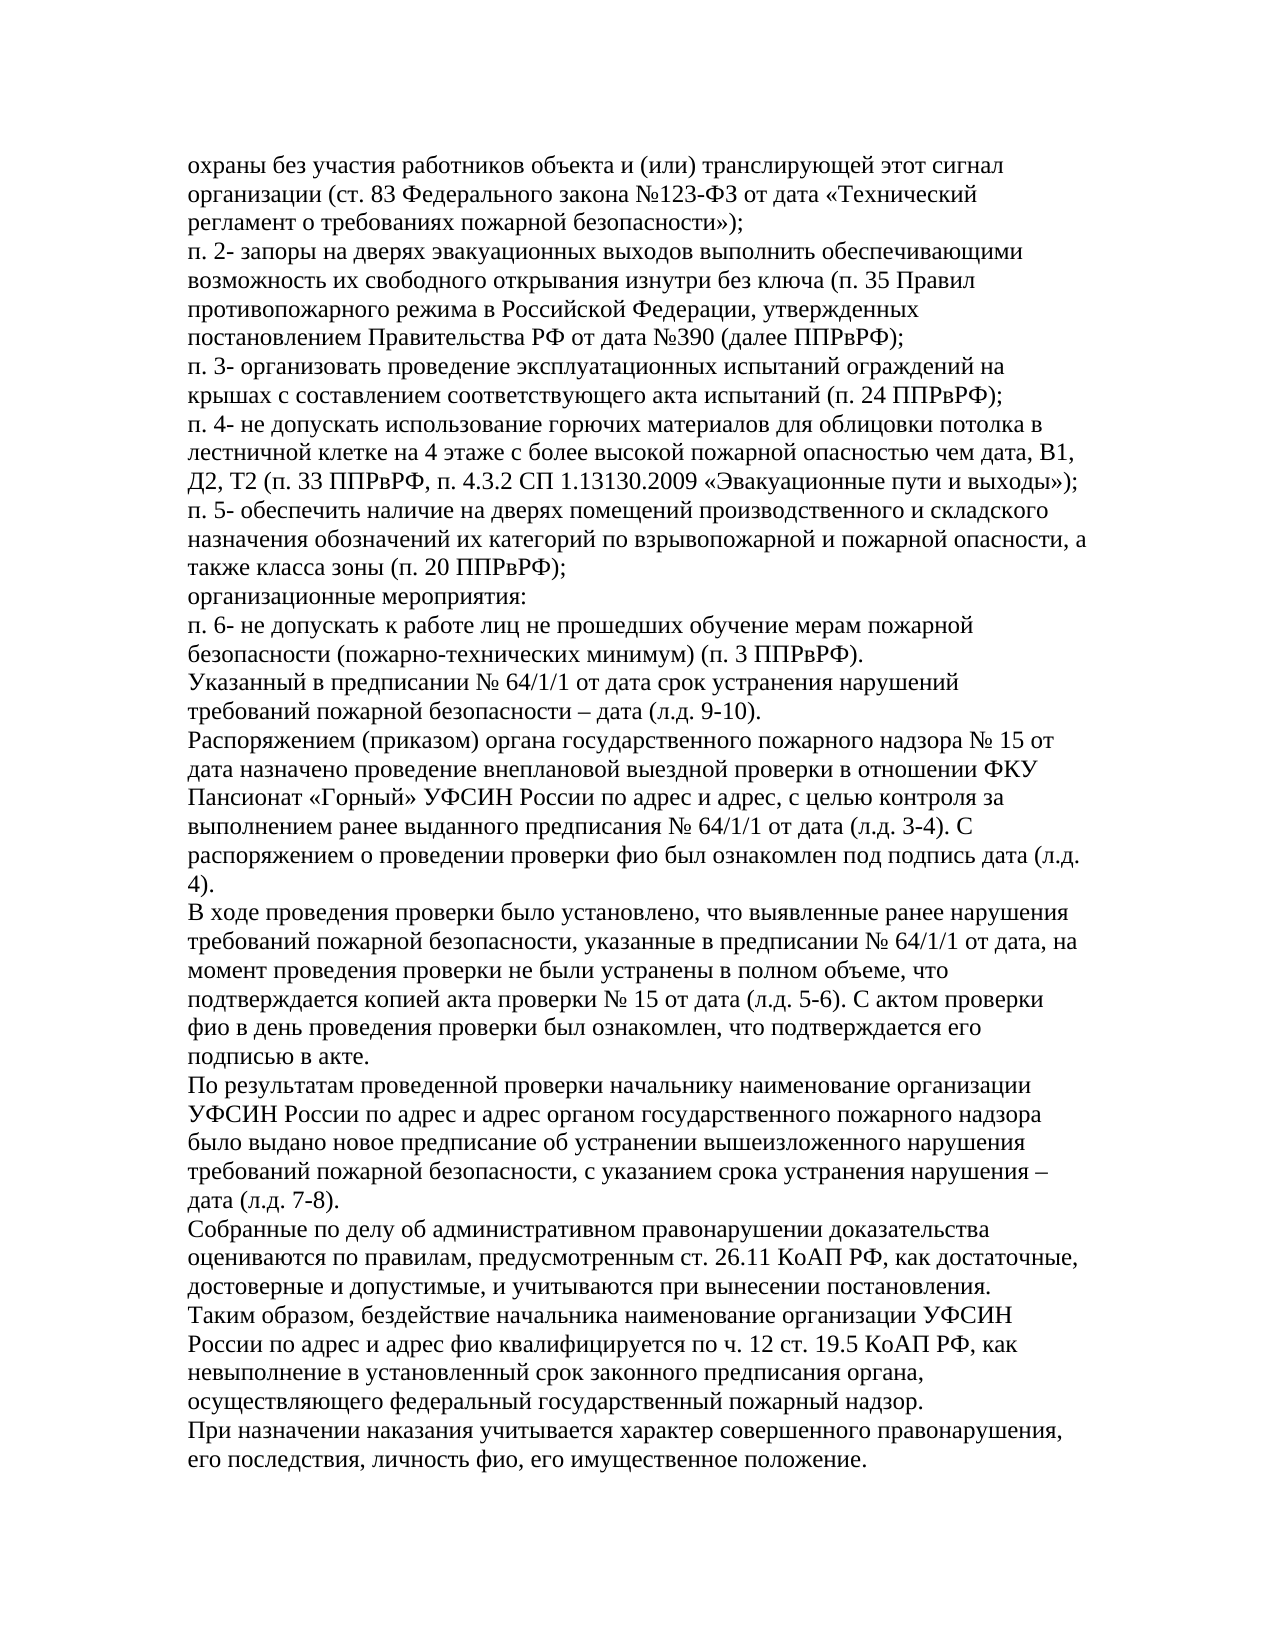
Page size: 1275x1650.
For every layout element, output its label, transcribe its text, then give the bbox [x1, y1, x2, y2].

text Собранные по делу об административном правонарушении доказательства оцениваются по правилам, предусмотренным ст. 26.11 КоАП РФ, как достаточные, достоверные и допустимые, и учитываются при вынесении постановления. [187, 1214, 1087, 1300]
text Таким образом, бездействие начальника наименование организации УФСИН России по адрес и адрес фио квалифицируется по ч. 12 ст. 19.5 КоАП РФ, как невыполнение в установленный срок законного предписания органа, осуществляющего федеральный государственный пожарный надзор. [187, 1300, 1087, 1415]
text Распоряжением (приказом) органа государственного пожарного надзора № 15 от дата назначено проведение внеплановой выездной проверки в отношении ФКУ Пансионат «Горный» УФСИН России по адрес и адрес, с целью контроля за выполнением ранее выданного предписания № 64/1/1 от дата (л.д. 3-4). С распоряжением о проведении проверки фио был ознакомлен под подпись дата (л.д. 4). [187, 725, 1087, 897]
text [187, 150, 1087, 236]
text п. 2- запоры на дверях эвакуационных выходов выполнить обеспечивающими возможность их свободного открывания изнутри без ключа (п. 35 Правил противопожарного режима в Российской Федерации, утвержденных постановлением Правительства РФ от дата №390 (далее ППРвРФ); [187, 236, 1087, 351]
text п. 6- не допускать к работе лиц не прошедших обучение мерам пожарной безопасности (пожарно-технических минимум) (п. 3 ППРвРФ). [187, 610, 1087, 667]
text п. 4- не допускать использование горючих материалов для облицовки потолка в лестничной клетке на 4 этаже с более высокой пожарной опасностью чем дата, В1, Д2, Т2 (п. 33 ППРвРФ, п. 4.3.2 СП 1.13130.2009 «Эвакуационные пути и выходы»); [187, 409, 1087, 495]
text организационные мероприятия: [187, 581, 1087, 610]
text По результатам проведенной проверки начальнику наименование организации УФСИН России по адрес и адрес органом государственного пожарного надзора было выдано новое предписание об устранении вышеизложенного нарушения требований пожарной безопасности, с указанием срока устранения нарушения – дата (л.д. 7-8). [187, 1070, 1087, 1214]
text п. 3- организовать проведение эксплуатационных испытаний ограждений на крышах с составлением соответствующего акта испытаний (п. 24 ППРвРФ); [187, 351, 1087, 409]
text При назначении наказания учитывается характер совершенного правонарушения, его последствия, личность фио, его имущественное положение. [187, 1415, 1087, 1472]
text Указанный в предписании № 64/1/1 от дата срок устранения нарушений требований пожарной безопасности – дата (л.д. 9-10). [187, 667, 1087, 725]
text п. 5- обеспечить наличие на дверях помещений производственного и складского назначения обозначений их категорий по взрывопожарной и пожарной опасности, а также класса зоны (п. 20 ППРвРФ); [187, 495, 1087, 581]
text В ходе проведения проверки было установлено, что выявленные ранее нарушения требований пожарной безопасности, указанные в предписании № 64/1/1 от дата, на момент проведения проверки не были устранены в полном объеме, что подтверждается копией акта проверки № 15 от дата (л.д. 5-6). С актом проверки фио в день проведения проверки был ознакомлен, что подтверждается его подписью в акте. [187, 897, 1087, 1070]
